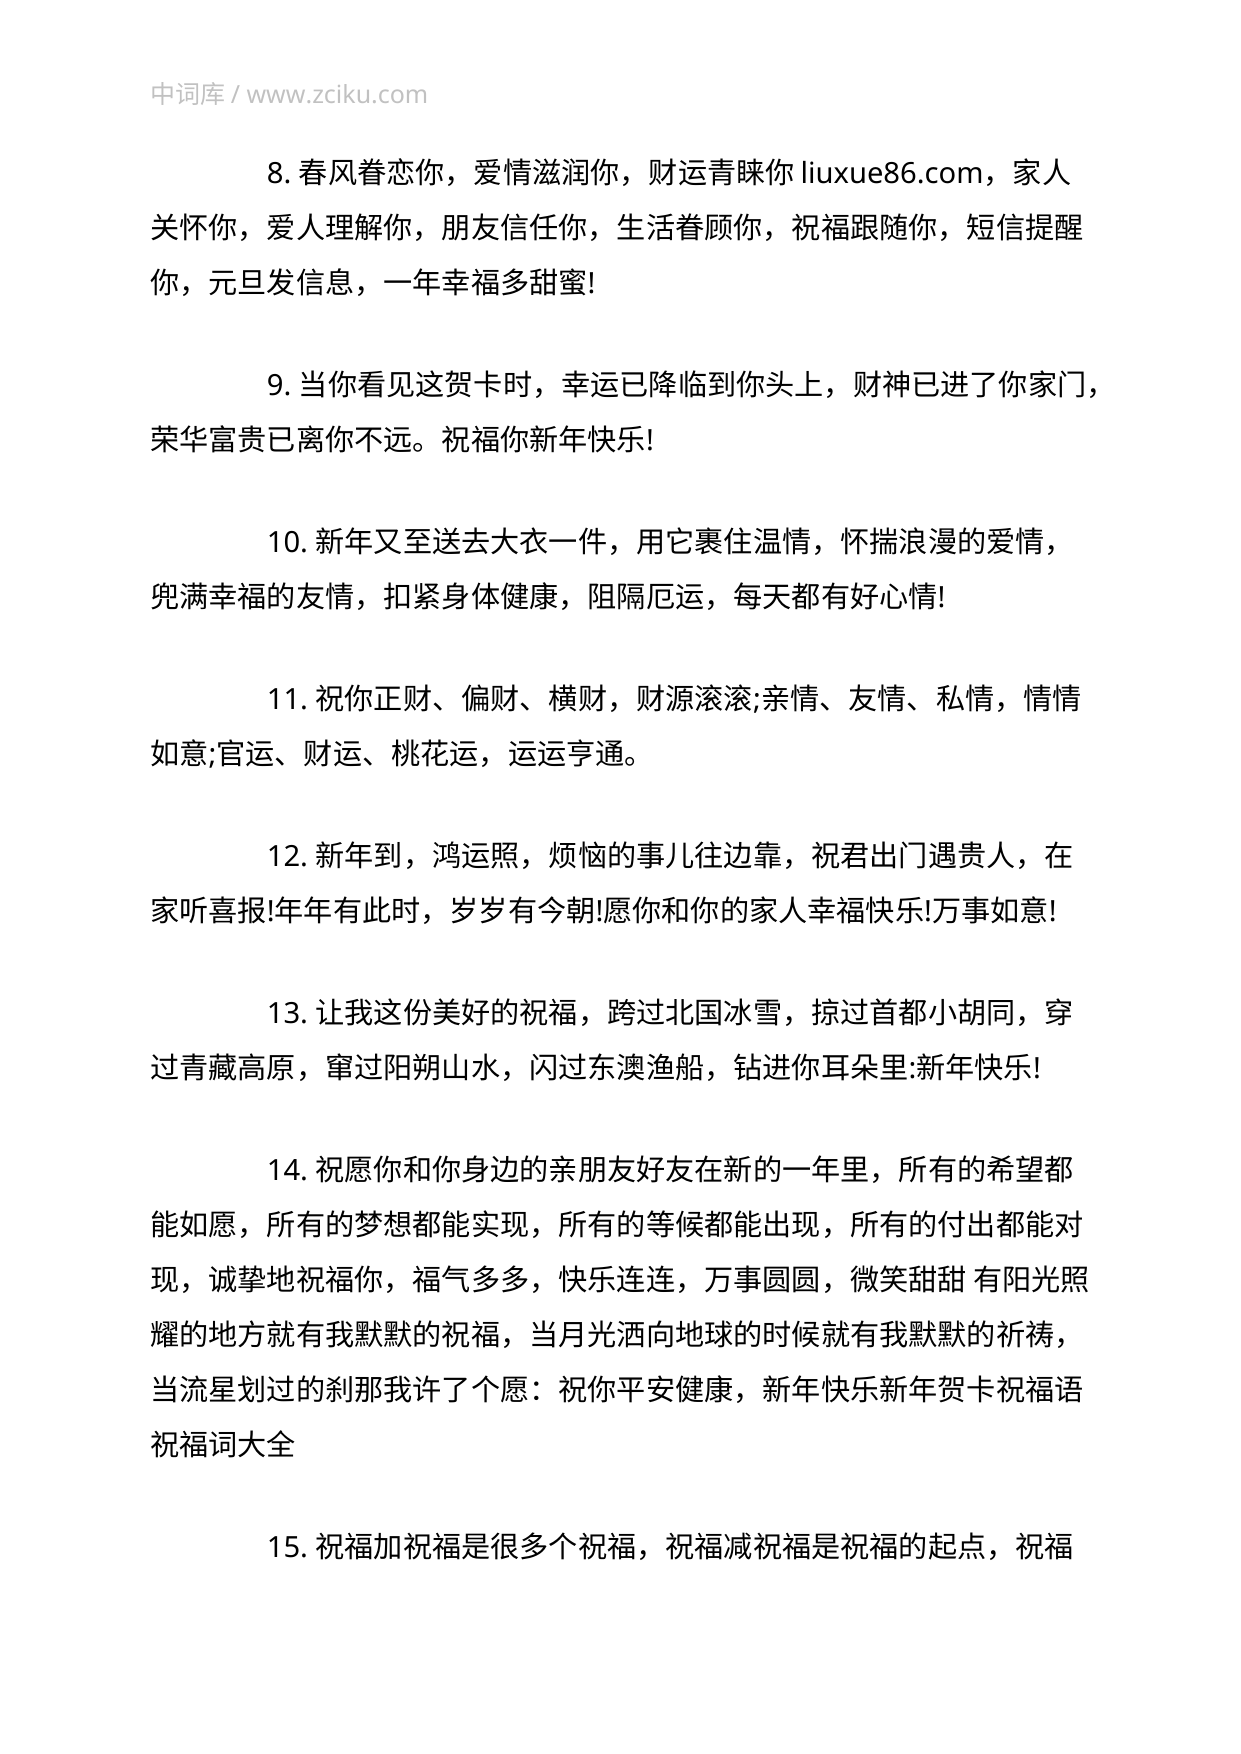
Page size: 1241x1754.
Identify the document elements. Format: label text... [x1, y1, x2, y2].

text 10. 新年又至送去大衣一件，用它裹住温情，怀揣浪漫的爱情，兜满幸福的友情，扣紧身体健康，阻隔厄运，每天都有好心情! [150, 519, 1090, 616]
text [150, 1523, 1090, 1566]
text 9. 当你看见这贺卡时，幸运已降临到你头上，财神已进了你家门，荣华富贵已离你不远。祝福你新年快乐! [150, 362, 1090, 459]
text 11. 祝你正财、偏财、横财，财源滚滚;亲情、友情、私情，情情如意;官运、财运、桃花运，运运亨通。 [150, 676, 1090, 773]
text 8. 春风眷恋你，爱情滋润你，财运青睐你liuxue86.com，家人关怀你，爱人理解你，朋友信任你，生活眷顾你，祝福跟随你，短信提醒你，元旦发信息，一年幸福多甜蜜! [150, 150, 1090, 302]
text 13. 让我这份美好的祝福，跨过北国冰雪，掠过首都小胡同，穿过青藏高原，窜过阳朔山水，闪过东澳渔船，钻进你耳朵里:新年快乐! [150, 990, 1090, 1087]
text 14. 祝愿你和你身边的亲朋友好友在新的一年里，所有的希望都能如愿，所有的梦想都能实现，所有的等候都能出现，所有的付出都能对现，诚挚地祝福你，福气多多，快乐连连，万事圆圆，微笑甜甜 有阳光照耀的地方就有我默默的祝福，当月光洒向地球的时候就有我默默的祈祷，当流星划过的刹那我许了个愿：祝你平安健康，新年快乐新年贺卡祝福语祝福词大全 [150, 1147, 1090, 1464]
text 12. 新年到，鸿运照，烦恼的事儿往边靠，祝君出门遇贵人，在家听喜报!年年有此时，岁岁有今朝!愿你和你的家人幸福快乐!万事如意! [150, 833, 1090, 930]
